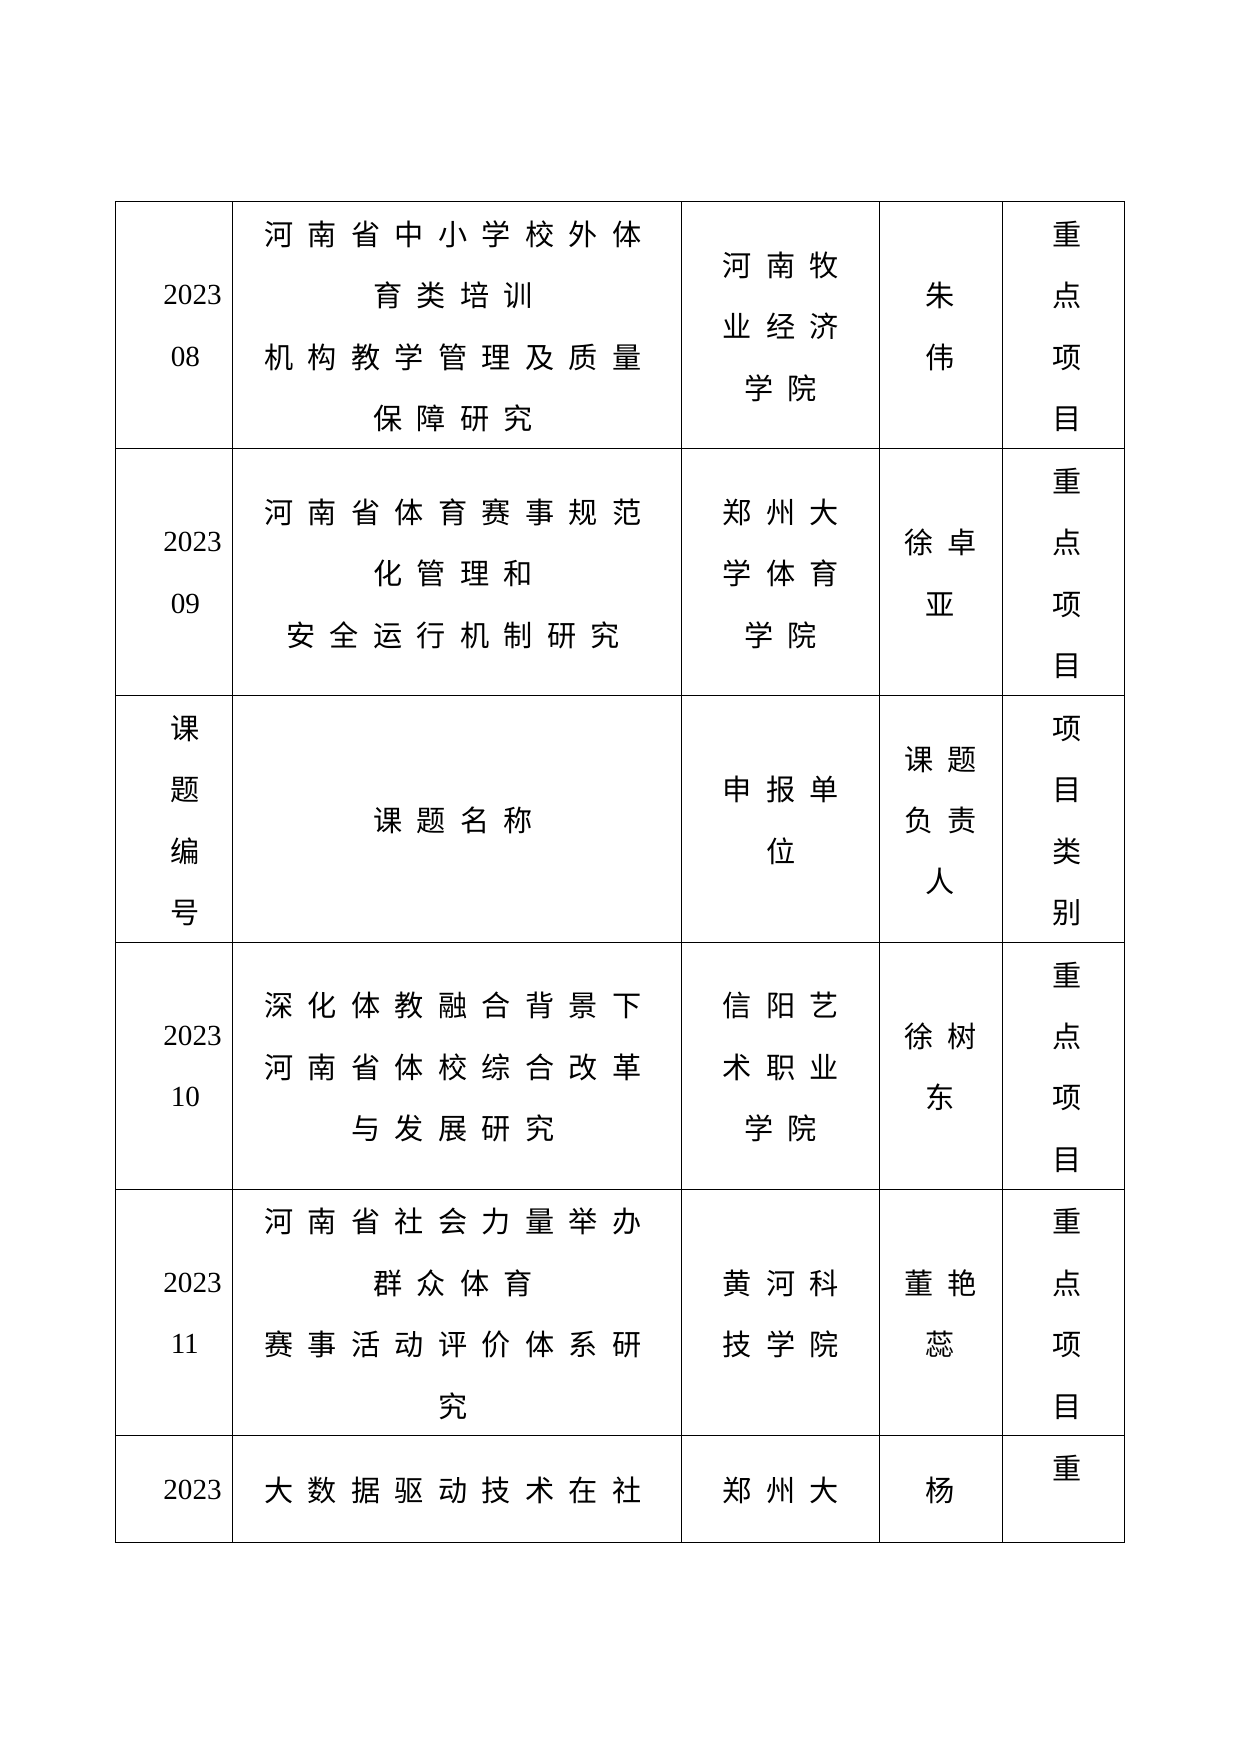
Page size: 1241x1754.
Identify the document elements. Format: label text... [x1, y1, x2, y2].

table_cell 重点 项目 [1003, 1190, 1124, 1435]
table_cell 徐树东 [880, 943, 1002, 1188]
table_cell 深化体教融合背景下河南省体校综合改革与发展研究 [233, 943, 681, 1188]
table_cell 重点 项目 [1003, 943, 1124, 1188]
table_cell 信阳艺术职业学院 [682, 943, 879, 1188]
table_cell 河南牧业经济学院 [682, 202, 879, 448]
table_cell 202308 [116, 202, 232, 448]
table_cell 课题名称 [233, 696, 681, 942]
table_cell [233, 1436, 681, 1542]
table_cell 郑州大学体育学院 [682, 449, 879, 695]
table_cell 重点 项目 [1003, 1436, 1124, 1542]
table_cell 202310 [116, 943, 232, 1188]
table_cell 河南省体育赛事规范化管理和 安全运行机制研究 [233, 449, 681, 695]
table_cell 朱 伟 [880, 202, 1002, 448]
table_cell 徐卓亚 [880, 449, 1002, 695]
table_cell 课题 编号 [116, 696, 232, 942]
table_cell 申报单位 [682, 696, 879, 942]
table_cell 黄河科技学院 [682, 1190, 879, 1435]
table_cell 郑州大学体育学院 [682, 1436, 879, 1542]
table_cell 董艳蕊 [880, 1190, 1002, 1435]
table_cell 202311 [116, 1190, 232, 1435]
table_cell 河南省中小学校外体育类培训 机构教学管理及质量保障研究 [233, 202, 681, 448]
table_cell 重点 项目 [1003, 449, 1124, 695]
table_cell 河南省社会力量举办群众体育 赛事活动评价体系研究 [233, 1190, 681, 1435]
table_cell 杨 茜 [880, 1436, 1002, 1542]
table_cell 重点 项目 [1003, 202, 1124, 448]
table_cell 项目 类别 [1003, 696, 1124, 942]
table_cell 202309 [116, 449, 232, 695]
table_cell 课题 负责人 [880, 696, 1002, 942]
table_cell 202312 [116, 1436, 232, 1542]
